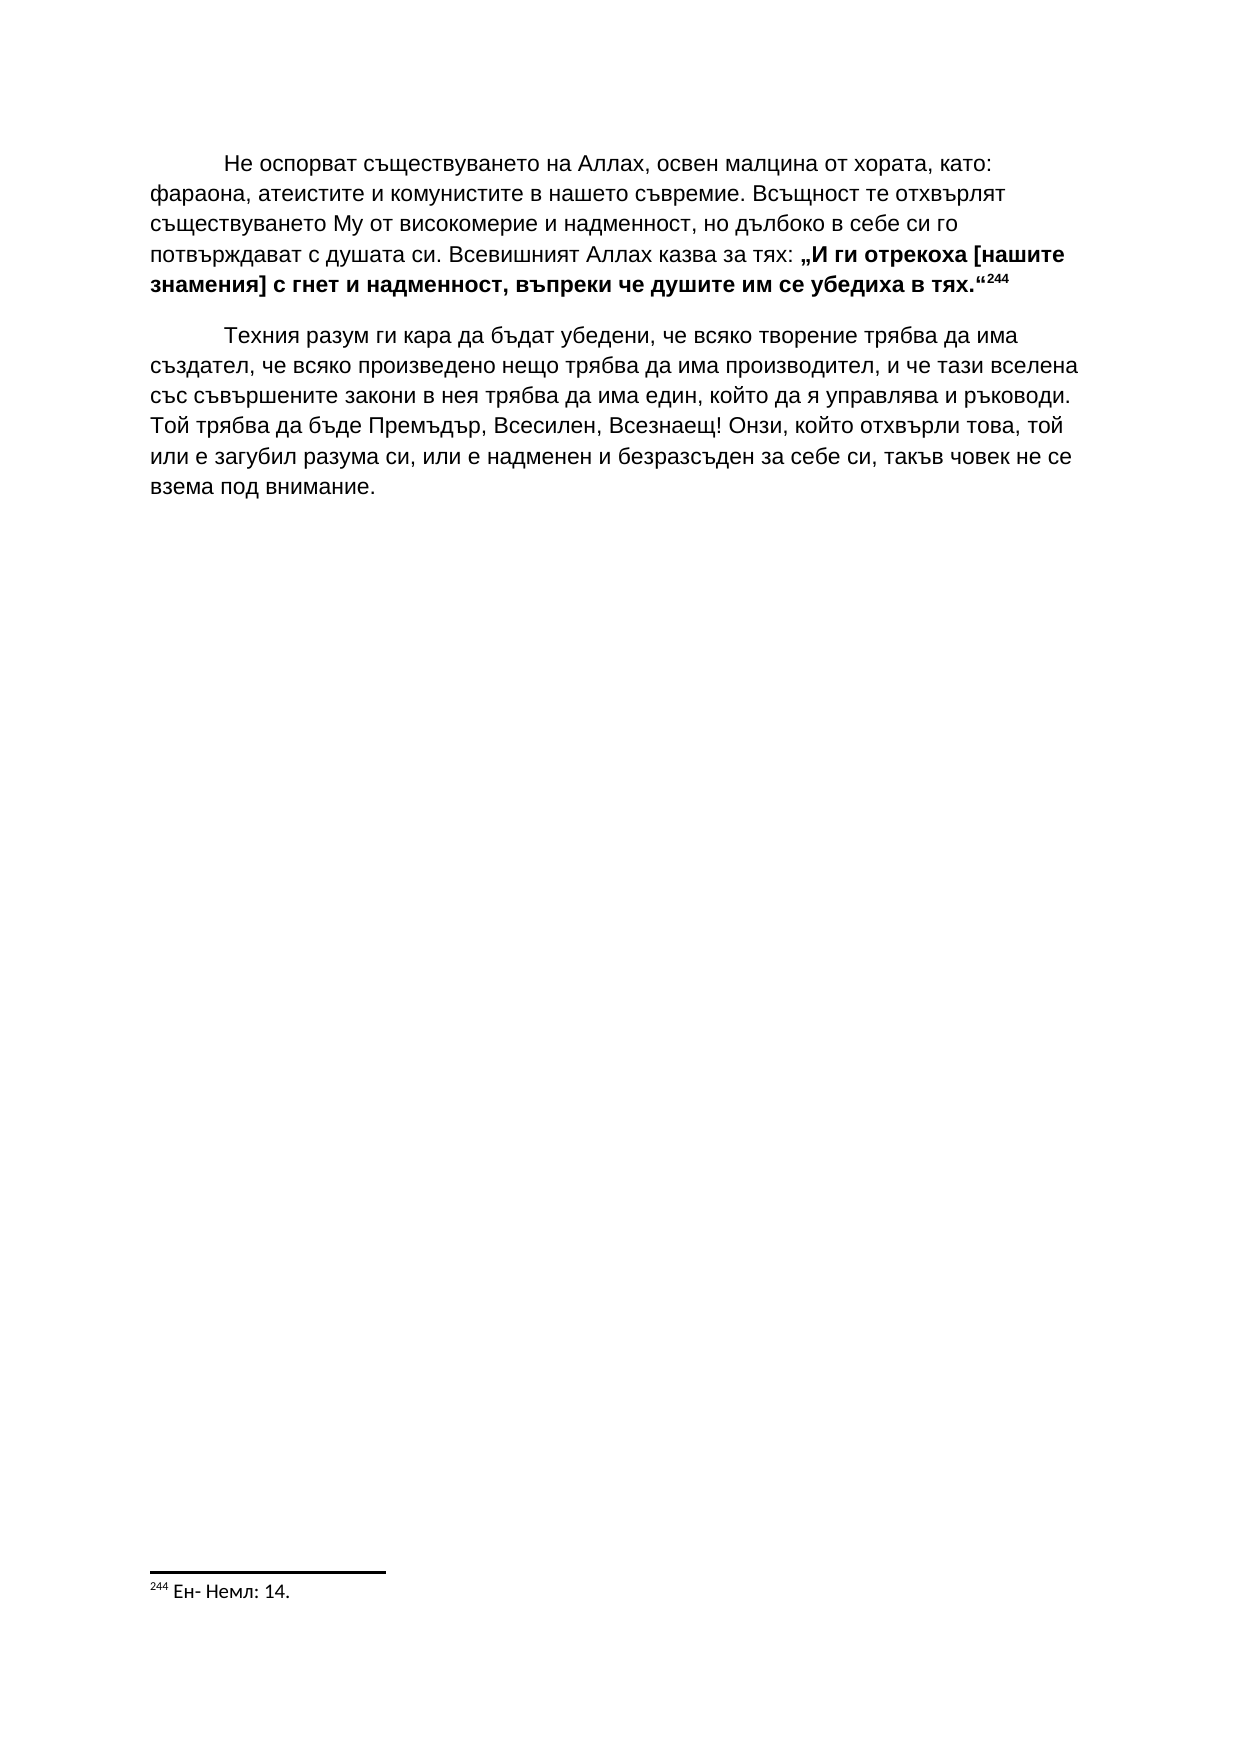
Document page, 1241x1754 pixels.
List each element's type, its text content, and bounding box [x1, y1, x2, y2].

text Техния разум ги кара да бъдат убедени, че всяко творение трябва да има създател, че всяко произведено нещо трябва да има производител, и че тази вселена със съвършените закони в нея трябва да има един, който да я управлява и ръководи. Той трябва да бъде Премъдър, Всесилен, Всезнаещ! Онзи, който отхвърли това, той или е загубил разума си, или е надменен и безразсъден за себе си, такъв човек не се взема под внимание. [150, 322, 1090, 499]
text Не оспорват съществуването на Аллах, освен малцина от хората, като: фараона, атеистите и комунистите в нашето съвремие. Всъщност те отхвърлят съществуването Му от високомерие и надменност, но дълбоко в себе си го потвърждават с душата си. Всевишният Аллах казва за тях: „И ги отрекоха [нашите знамения] с гнет и надменност, въпреки че душите им се убедиха в тях.“ [150, 150, 1090, 297]
